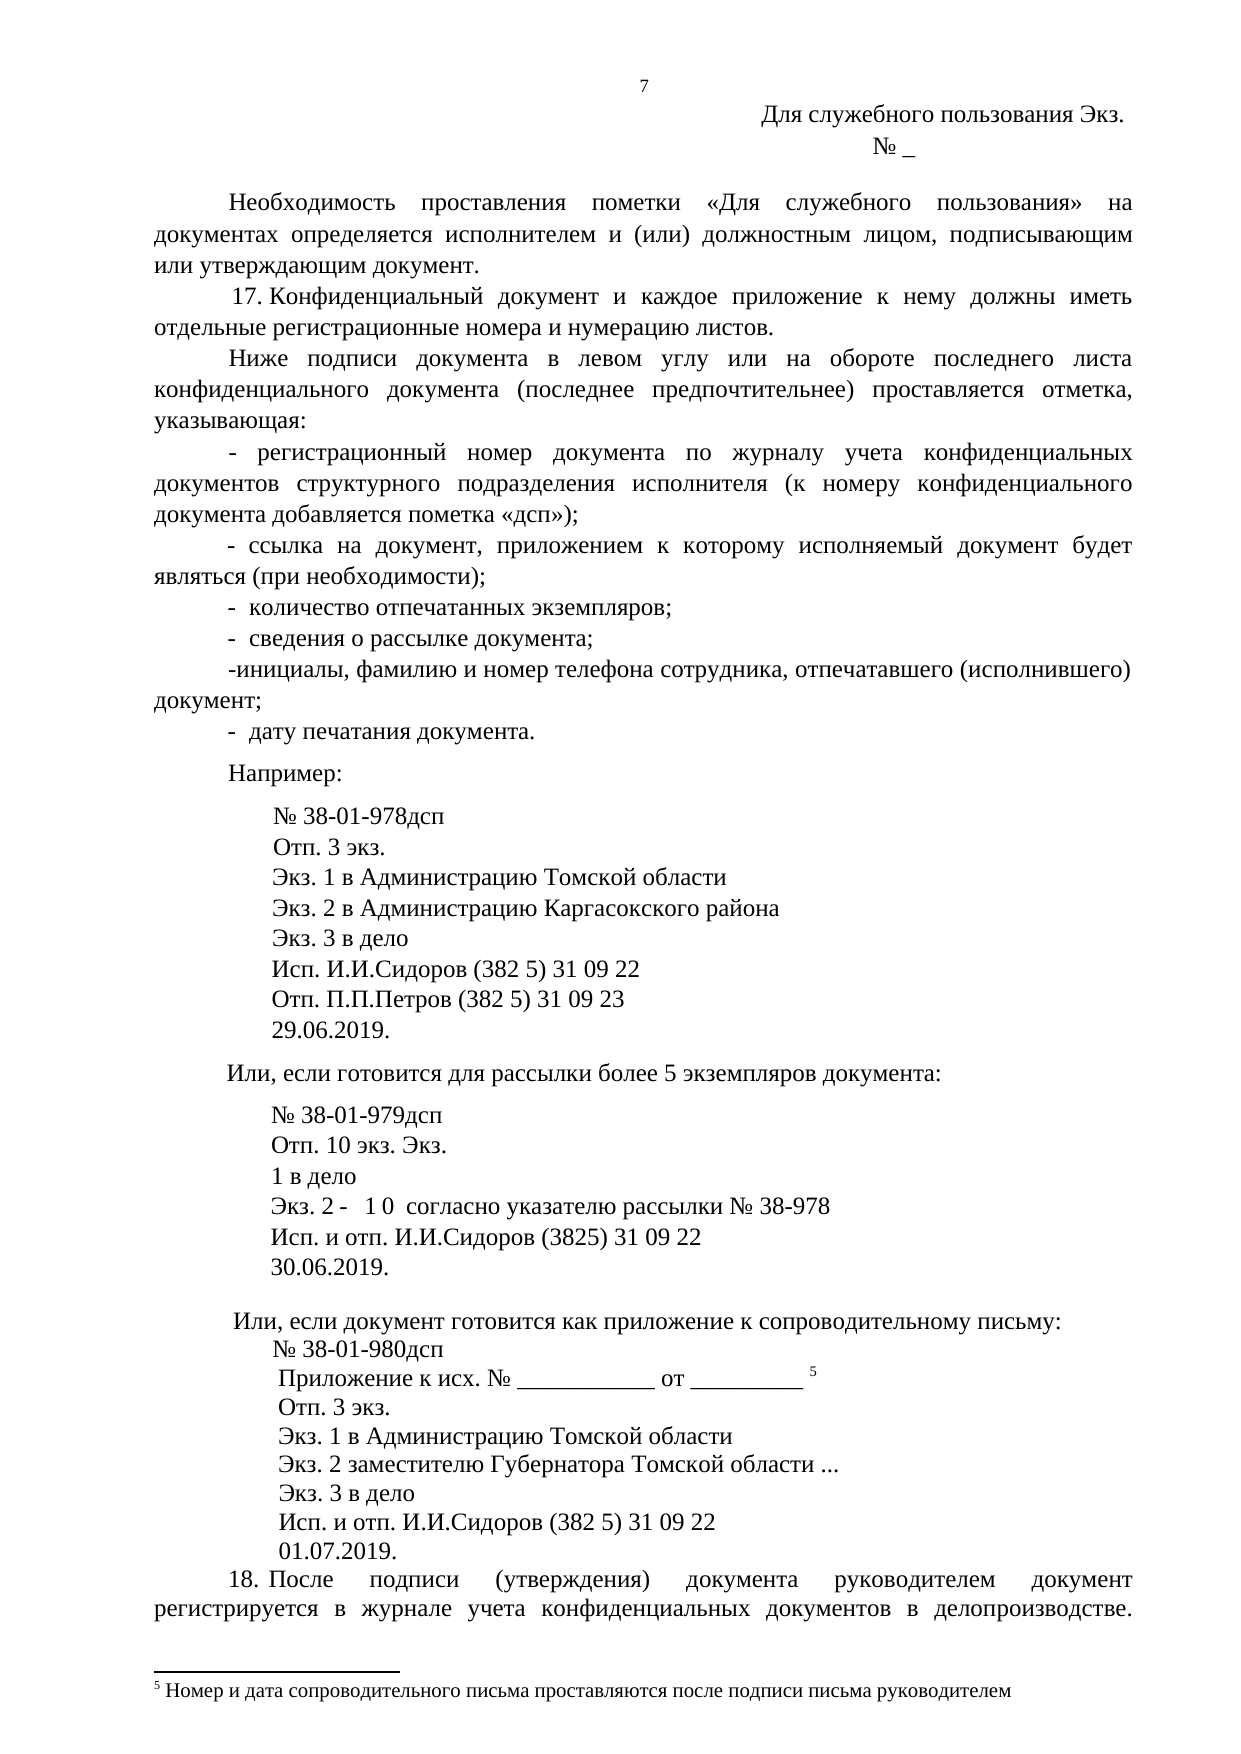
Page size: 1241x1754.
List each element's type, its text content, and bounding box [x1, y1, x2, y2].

text Экз. 2 в Администрацию Каргасокского района [272, 892, 1029, 922]
text Экз. 2- 10 согласно указателю рассылки № 38-978 [270, 1190, 873, 1221]
text Необходимость проставления пометки «Для служебного пользования» на документах определяется исполнителем и (или) должностным лицом, подписывающим или утверждающим документ. [154, 186, 1133, 280]
text Исп. и отп. И.И.Сидоров (382 5) 31 09 22 [278, 1507, 1133, 1536]
text 01.07.2019. [278, 1536, 1133, 1564]
text Экз. 1 в Администрацию Томской области [278, 1421, 1133, 1449]
text 30.06.2019. [270, 1251, 873, 1282]
list дату печатания документа. [227, 714, 1133, 746]
list сведения о рассылке документа; [227, 621, 1133, 652]
text Приложение к исх. № ___________ от _________ [278, 1363, 1133, 1392]
text № 38-01-979дсп Отп. 10 экз. Экз. 1 в дело [271, 1099, 457, 1190]
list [154, 1564, 1133, 1622]
text Экз. 3 в дело [272, 922, 1029, 953]
text Ниже подписи документа в левом углу или на обороте последнего листа конфиденциального документа (последнее предпочтительнее) проставляется отметка, указывающая: [154, 342, 1133, 435]
list Конфиденциальный документ и каждое приложение к нему должны иметь отдельные регистрационные номера и нумерацию листов. [154, 280, 1133, 342]
list ссылка на документ, приложением к которому исполняемый документ будет являться (при необходимости); [154, 528, 1133, 590]
text Экз. 3 в дело [278, 1478, 1133, 1507]
text - регистрационный номер документа по журналу учета конфиденциальных документов структурного подразделения исполнителя (к номеру конфиденциального документа добавляется пометка «дсп»); [154, 435, 1133, 528]
text Для служебного пользования Экз. № _ [761, 97, 1133, 161]
list количество отпечатанных экземпляров; [227, 590, 1133, 621]
text Например: [228, 758, 1133, 787]
text Отп. 3 экз. [278, 1392, 1133, 1421]
text Экз. 2 заместителю Губернатора Томской области ... [278, 1449, 1133, 1478]
text Или, если документ готовится как приложение к сопроводительному письму: [233, 1306, 1133, 1334]
text № 38-01-978дсп Отп. 3 экз. [273, 800, 457, 861]
text Исп. и отп. И.И.Сидоров (3825) 31 09 22 [270, 1221, 873, 1251]
text Экз. 1 в Администрацию Томской области [272, 861, 1029, 892]
text Или, если готовится для рассылки более 5 экземпляров документа: [226, 1058, 1133, 1087]
text -инициалы, фамилию и номер телефона сотрудника, отпечатавшего (исполнившего) документ; [154, 652, 1131, 714]
text № 38-01-980дсп [154, 1334, 1133, 1363]
text Отп. П.П.Петров (382 5) 31 09 23 29.06.2019. [271, 983, 717, 1044]
text Исп. И.И.Сидоров (382 5) 31 09 22 [271, 953, 717, 983]
